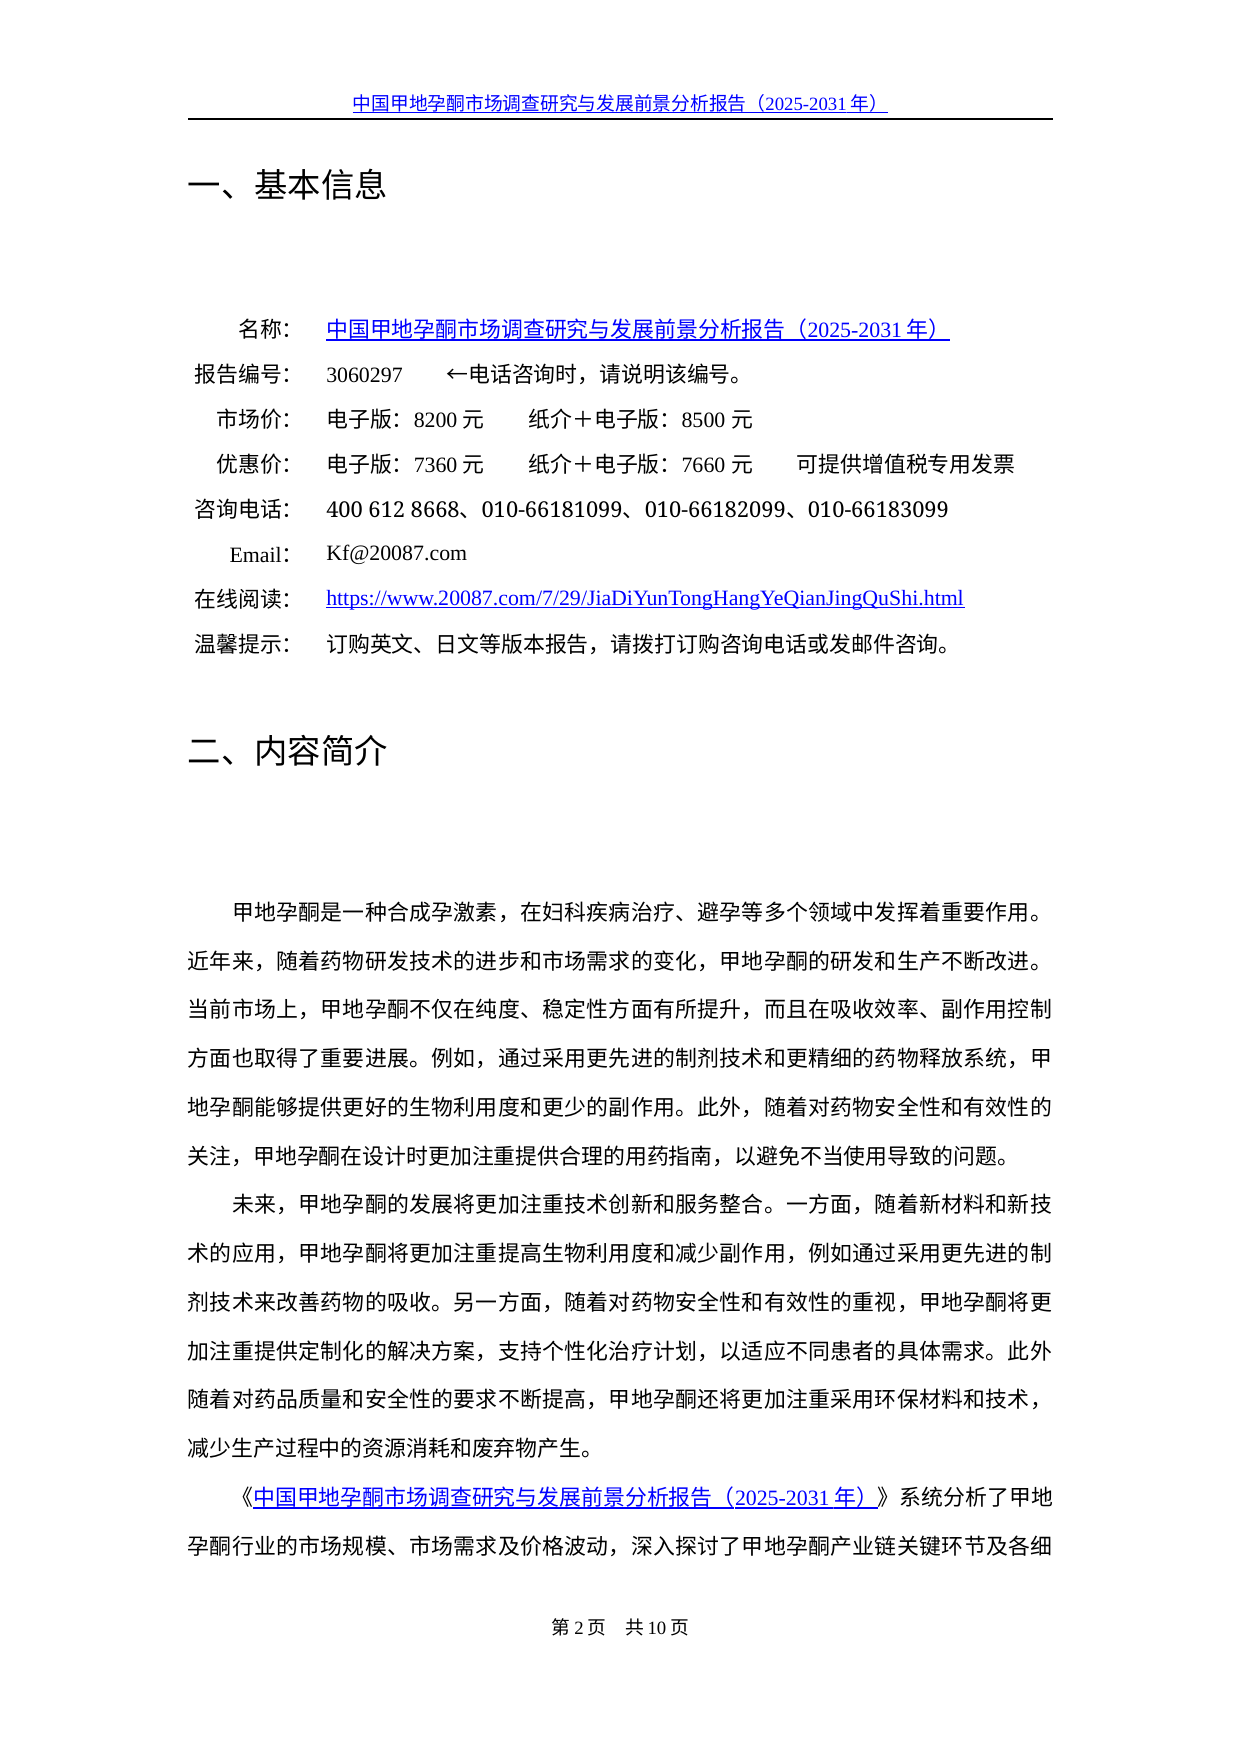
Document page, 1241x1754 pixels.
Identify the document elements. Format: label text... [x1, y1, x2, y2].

table_cell 在线阅读： [167, 582, 315, 627]
table_cell 电子版：7360 元 纸介＋电子版：7660 元 可提供增值税专用发票 [315, 447, 1073, 492]
table_cell 市场价： [167, 402, 315, 447]
table_cell [315, 582, 1073, 627]
table_cell 订购英文、日文等版本报告，请拨打订购咨询电话或发邮件咨询。 [315, 627, 1073, 672]
title 二、内容简介 [187, 717, 1053, 782]
table_cell Kf@20087.com [315, 537, 1073, 582]
table_cell 优惠价： [167, 447, 315, 492]
title 一、基本信息 [187, 150, 1053, 215]
table_cell 400 612 8668、010-66181099、010-66182099、010-66183099 [315, 492, 1073, 537]
table_header 名称： [167, 312, 315, 357]
table_cell 电子版：8200 元 纸介＋电子版：8500 元 [315, 402, 1073, 447]
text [187, 894, 1053, 1561]
table_cell 报告编号： [167, 357, 315, 402]
table_cell 咨询电话： [167, 492, 315, 537]
table_cell Email： [167, 537, 315, 582]
table_cell 温馨提示： [167, 627, 315, 672]
table_header 中国甲地孕酮市场调查研究与发展前景分析报告（2025-2031年） [315, 312, 1073, 357]
table_cell 3060297 ←电话咨询时，请说明该编号。 [315, 357, 1073, 402]
